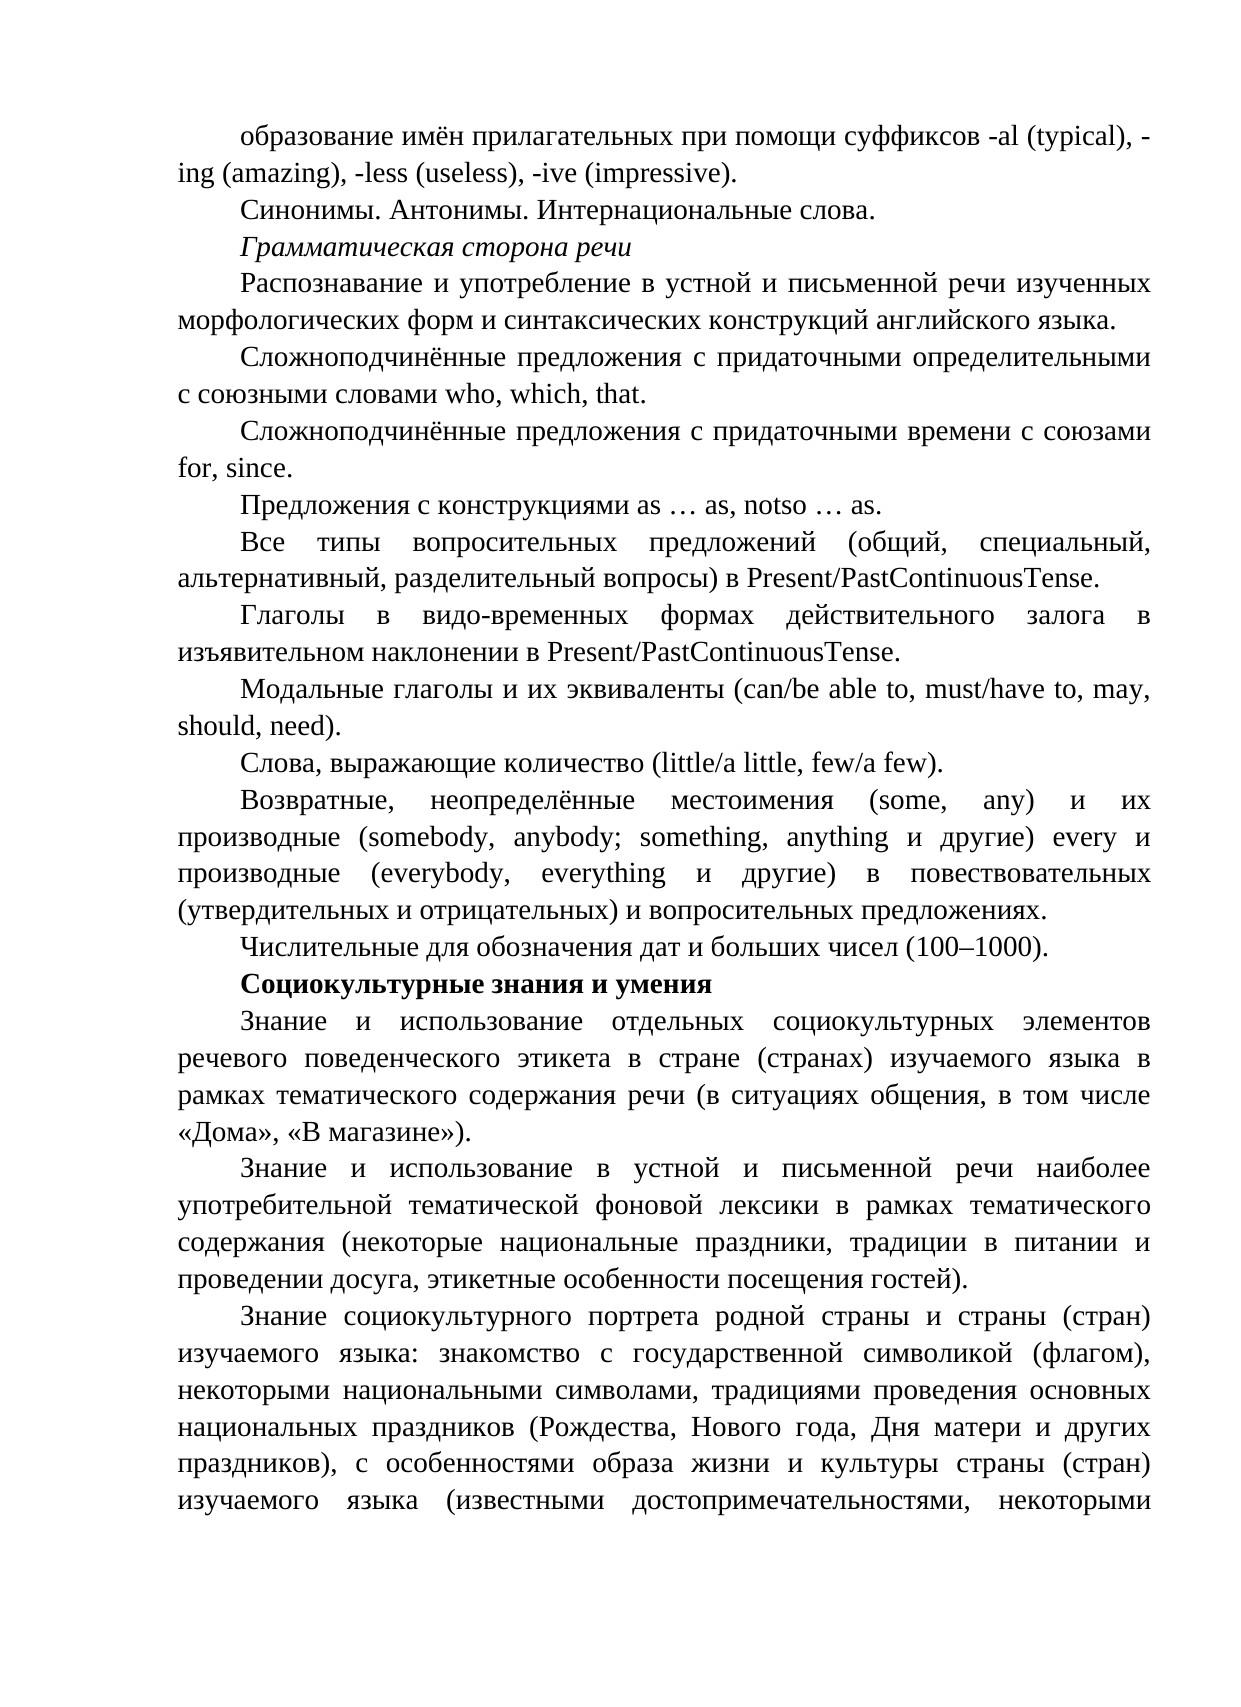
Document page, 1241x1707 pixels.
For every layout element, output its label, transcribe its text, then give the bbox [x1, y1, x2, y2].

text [177, 1298, 1152, 1516]
text Все типы вопросительных предложений (общий, специальный, альтернативный, разделительный вопросы) в Present/PastContinuousTense. [177, 524, 1152, 594]
text Распознавание и употребление в устной и письменной речи изученных морфологических форм и синтаксических конструкций английского языка. [177, 266, 1152, 336]
text Знание и использование в устной и письменной речи наиболее употребительной тематической фоновой лексики в рамках тематического содержания (некоторые национальные праздники, традиции в питании и проведении досуга, этикетные особенности посещения гостей). [177, 1151, 1152, 1295]
text Сложноподчинённые предложения с придаточными определительными с союзными словами who, which, that. [177, 339, 1152, 410]
text Сложноподчинённые предложения с придаточными времени с союзами for, since. [177, 413, 1152, 483]
text Глаголы в видо-временных формах действительного залога в изъявительном наклонении в Present/PastContinuousTense. [177, 597, 1152, 668]
text Предложения с конструкциями as … as, notso … as. [177, 487, 1152, 520]
text Возвратные, неопределённые местоимения (some, any) и их производные (somebody, anybody; something, anything и другие) every и производные (everybody, everything и другие) в повествовательных (утвердительных и отрицательных) и вопросительных предложениях. [177, 782, 1152, 926]
text Модальные глаголы и их эквиваленты (can/be able to, must/have to, may, should, need). [177, 671, 1152, 742]
text Числительные для обозначения дат и больших чисел (100–1000). [177, 929, 1152, 963]
text образование имён прилагательных при помощи суффиксов -al (typical), -ing (amazing), -less (useless), -ive (impressive). [177, 118, 1152, 188]
text Грамматическая сторона речи [177, 229, 1152, 262]
text Знание и использование отдельных социокультурных элементов речевого поведенческого этикета в стране (странах) изучаемого языка в рамках тематического содержания речи (в ситуациях общения, в том числе «Дома», «В магазине»). [177, 1003, 1152, 1147]
text Синонимы. Антонимы. Интернациональные слова. [177, 192, 1152, 225]
text Слова, выражающие количество (little/a little, few/a few). [177, 745, 1152, 778]
text Социокультурные знания и умения [177, 966, 1152, 1000]
